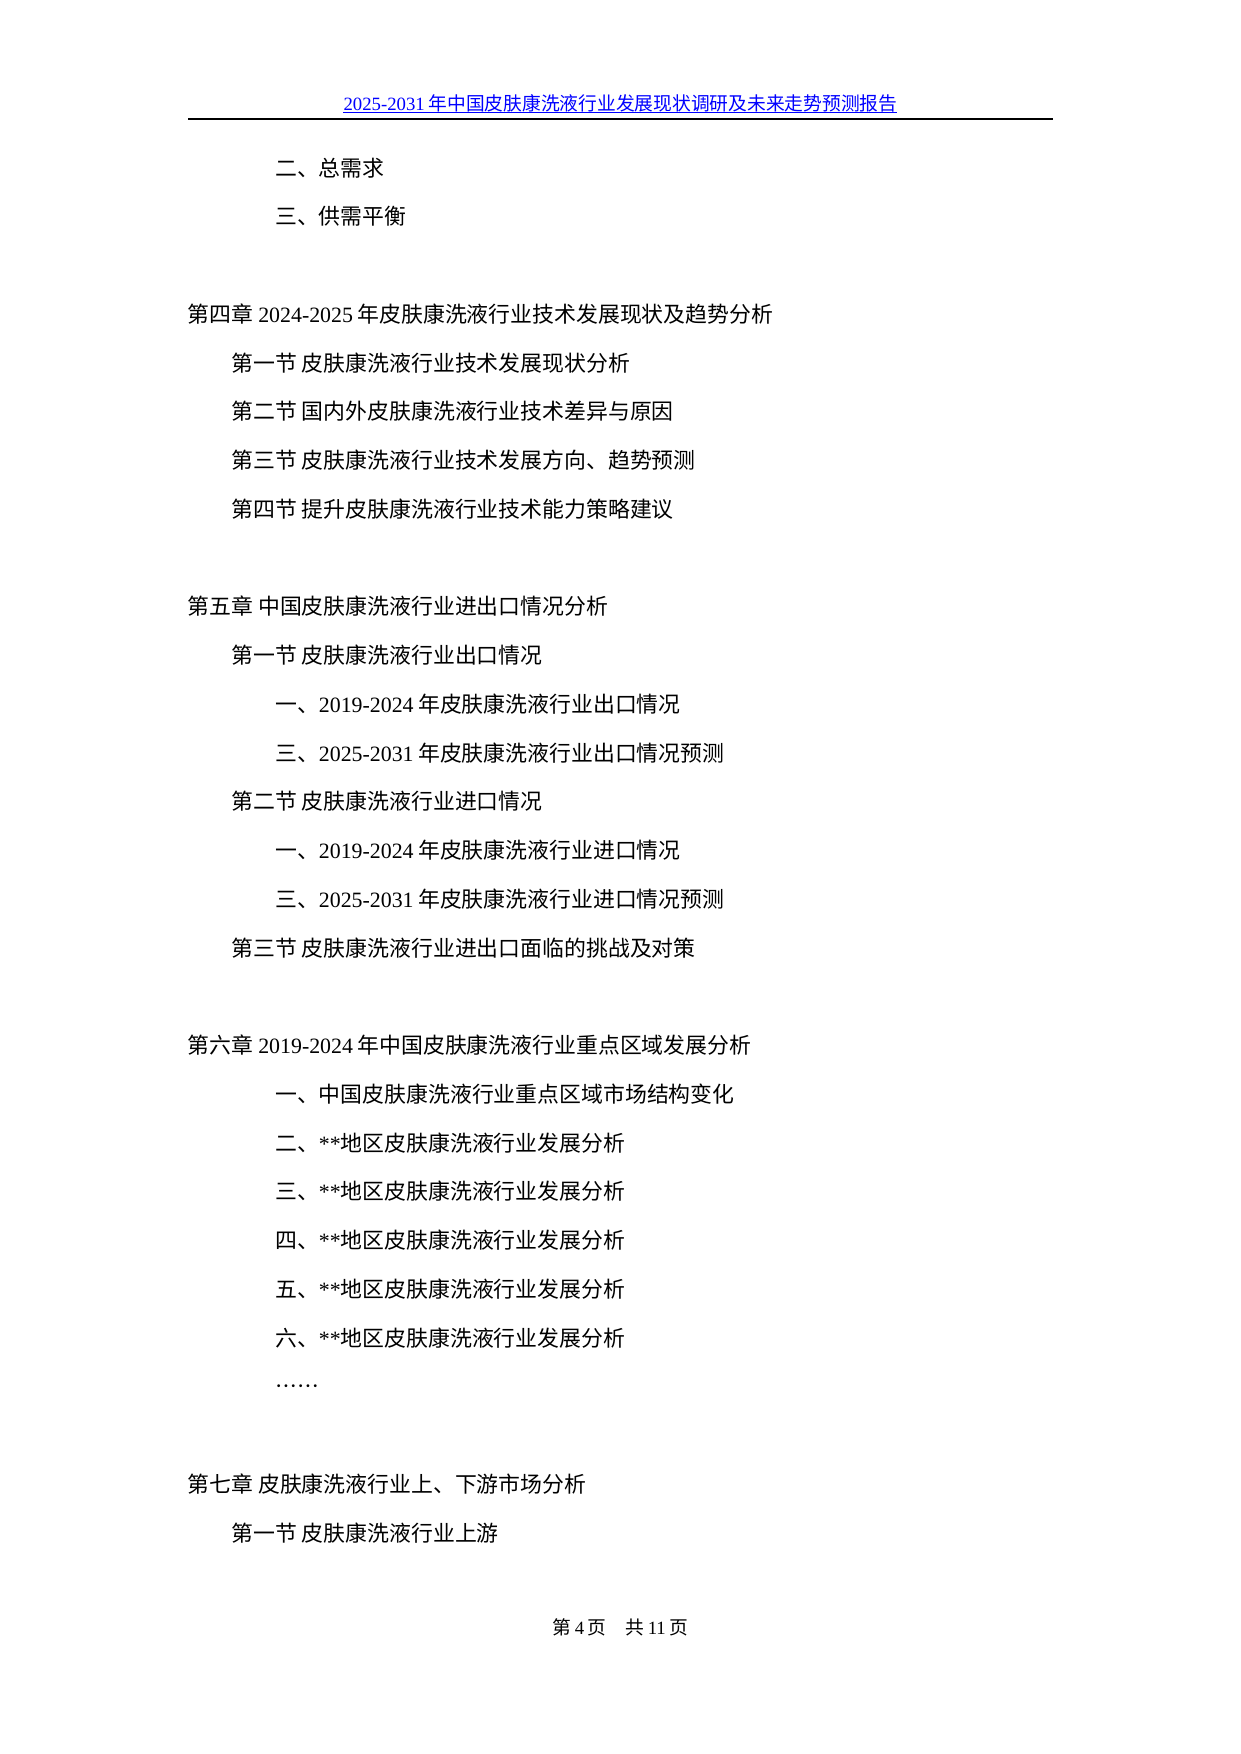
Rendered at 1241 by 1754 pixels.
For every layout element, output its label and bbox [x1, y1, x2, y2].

text [187, 150, 1053, 1548]
